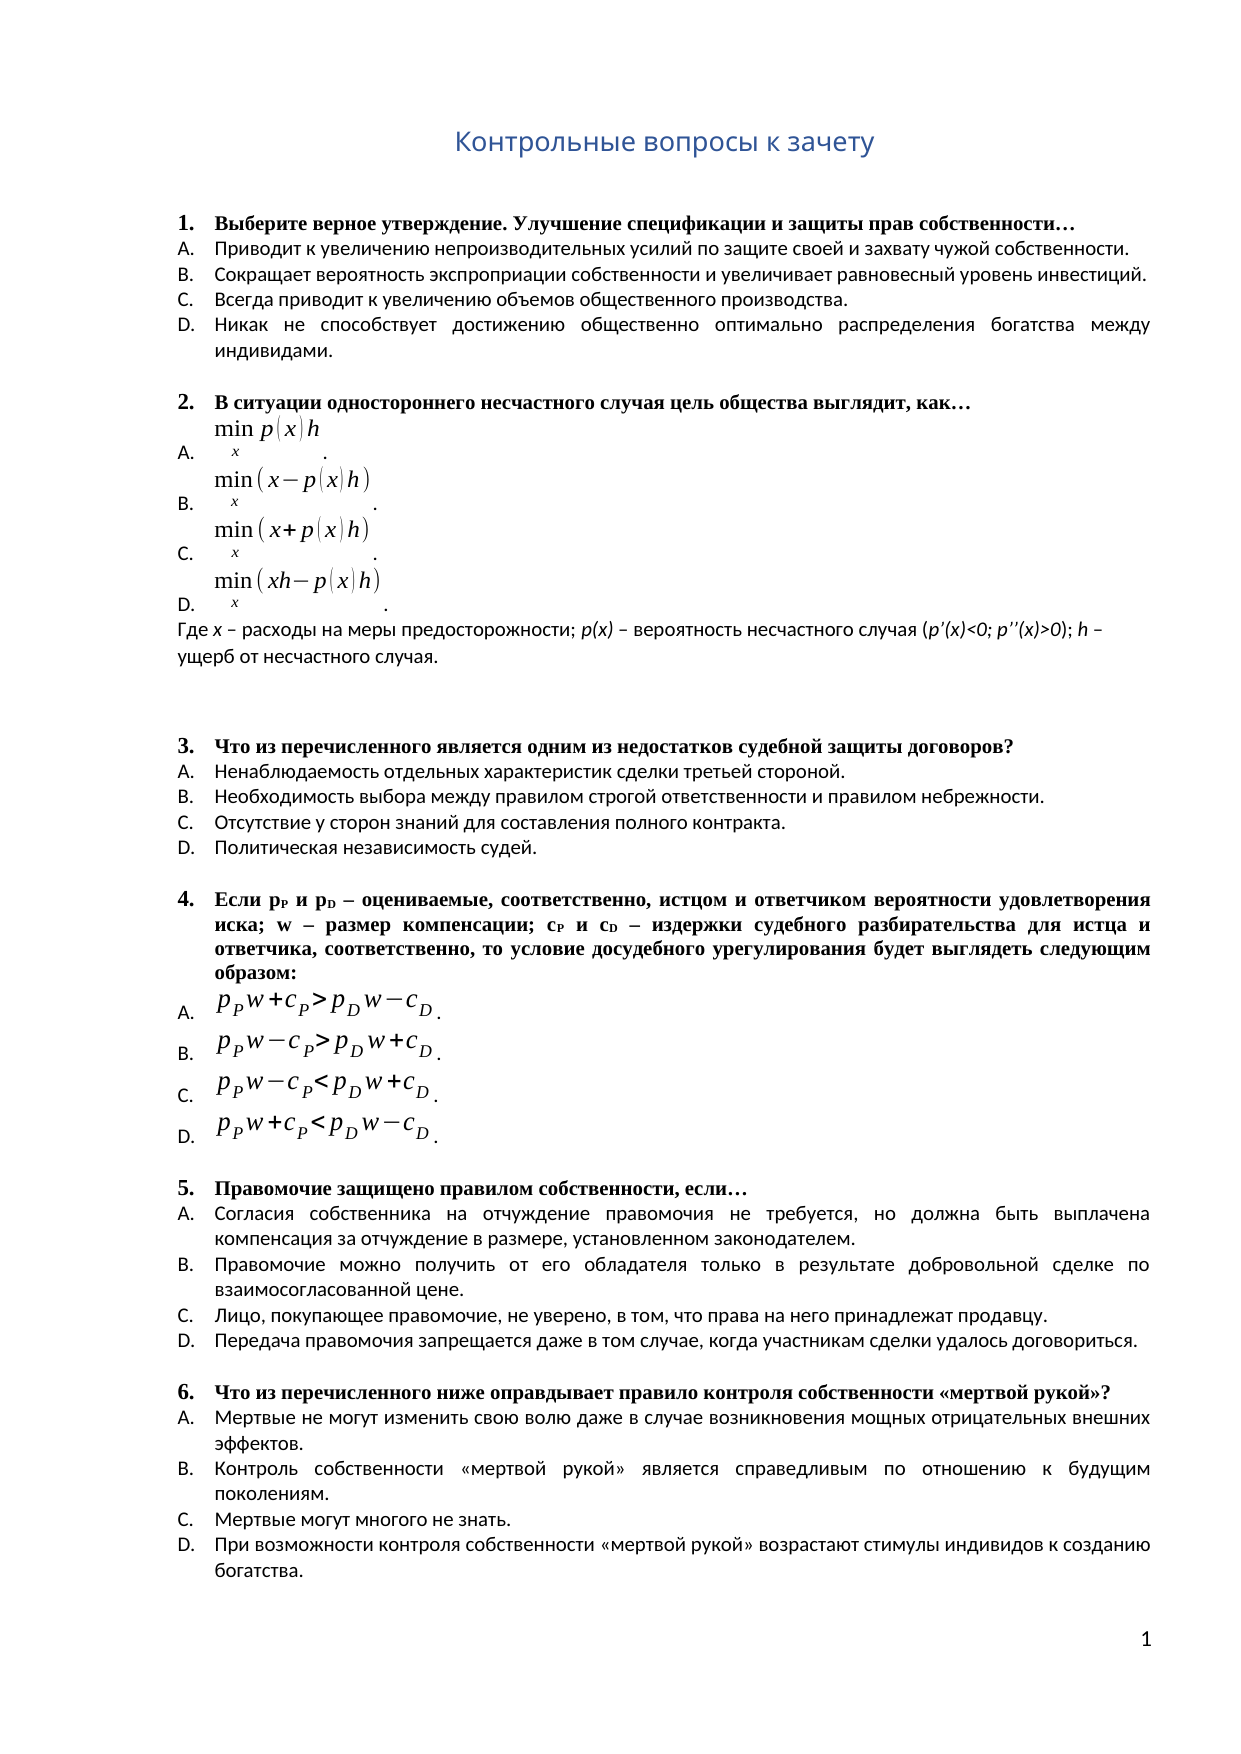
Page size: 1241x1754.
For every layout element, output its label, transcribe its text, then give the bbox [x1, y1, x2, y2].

list Отсутствие у сторон знаний для составления полного контракта. [177, 809, 1152, 834]
list . [177, 465, 1152, 515]
list Согласия собственника на отчуждение правомочия не требуется, но должна быть выплачена компенсация за отчуждение в размере, установленном законодателем. [177, 1200, 1152, 1251]
list Сокращает вероятность экспроприации собственности и увеличивает равновесный уровень инвестиций. [177, 261, 1152, 286]
list . [177, 1066, 1152, 1107]
list Контроль собственности «мертвой рукой» является справедливым по отношению к будущим поколениям. [177, 1455, 1152, 1506]
list Приводит к увеличению непроизводительных усилий по защите своей и захвату чужой собственности. [177, 235, 1152, 261]
list Мертвые не могут изменить свою волю даже в случае возникновения мощных отрицательных внешних эффектов. [177, 1404, 1152, 1455]
list Всегда приводит к увеличению объемов общественного производства. [177, 286, 1152, 312]
list Что из перечисленного ниже оправдывает правило контроля собственности «мертвой рукой»? [177, 1378, 1152, 1404]
list Передача правомочия запрещается даже в том случае, когда участникам сделки удалось договориться. [177, 1327, 1152, 1353]
list . [177, 414, 1152, 465]
list Мертвые могут многого не знать. [177, 1506, 1152, 1531]
text Контрольные вопросы к зачету [177, 122, 1152, 159]
list Правомочие можно получить от его обладателя только в результате добровольной сделке по взаимосогласованной цене. [177, 1251, 1152, 1302]
text Где x – расходы на меры предосторожности; p(x) – вероятность несчастного случая (p’(x)<0; p’’(x)>0); h – ущерб от несчастного случая. [177, 616, 1152, 669]
list В ситуации одностороннего несчастного случая цель общества выглядит, как… [177, 388, 1152, 414]
list . [177, 1025, 1152, 1066]
list Необходимость выбора между правилом строгой ответственности и правилом небрежности. [177, 783, 1152, 809]
list . [177, 515, 1152, 566]
list . [177, 566, 1152, 616]
list Если pP и pD – оцениваемые, соответственно, истцом и ответчиком вероятности удовлетворения иска; w – размер компенсации; cP и cD – издержки судебного разбирательства для истца и ответчика, соответственно, то условие досудебного урегулирования будет выглядеть следующим образом: [177, 885, 1152, 984]
list При возможности контроля собственности «мертвой рукой» возрастают стимулы индивидов к созданию богатства. [177, 1531, 1152, 1582]
list Политическая независимость судей. [177, 834, 1152, 860]
list Ненаблюдаемость отдельных характеристик сделки третьей стороной. [177, 758, 1152, 783]
list Правомочие защищено правилом собственности, если… [177, 1174, 1152, 1200]
list Что из перечисленного является одним из недостатков судебной защиты договоров? [177, 732, 1152, 758]
list . [177, 984, 1152, 1025]
list Лицо, покупающее правомочие, не уверено, в том, что права на него принадлежат продавцу. [177, 1302, 1152, 1327]
list . [177, 1107, 1152, 1148]
list Никак не способствует достижению общественно оптимально распределения богатства между индивидами. [177, 312, 1152, 362]
list Выберите верное утверждение. Улучшение спецификации и защиты прав собственности… [177, 209, 1152, 235]
